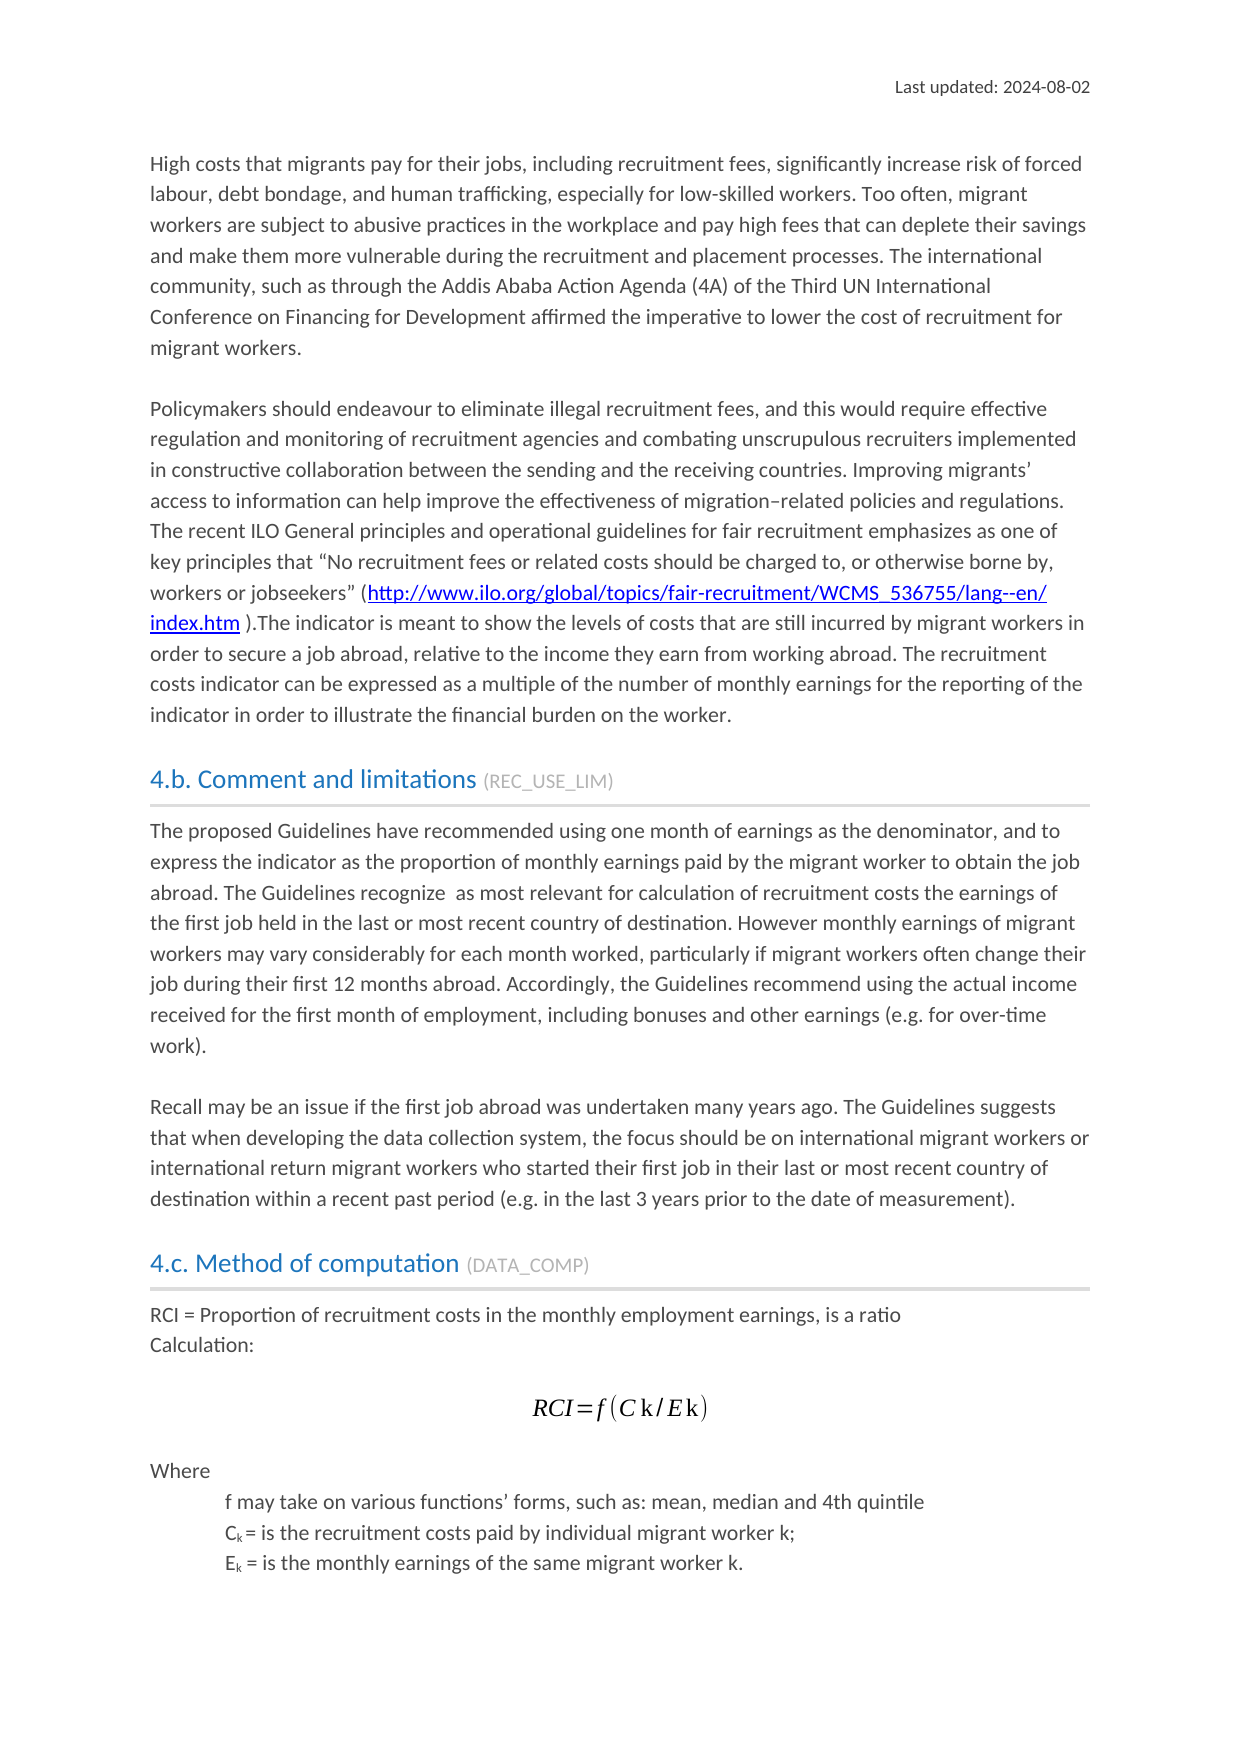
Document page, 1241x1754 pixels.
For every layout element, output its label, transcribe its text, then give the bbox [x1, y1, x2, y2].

text High costs that migrants pay for their jobs, including recruitment fees, significantly increase risk of forced labour, debt bondage, and human trafficking, especially for low-skilled workers. Too often, migrant workers are subject to abusive practices in the workplace and pay high fees that can deplete their savings and make them more vulnerable during the recruitment and placement processes. The international community, such as through the Addis Ababa Action Agenda (4A) of the Third UN International Conference on Financing for Development affirmed the imperative to lower the cost of recruitment for migrant workers. [150, 150, 1090, 360]
text f may take on various functions’ forms, such as: mean, median and 4th quintile [150, 1488, 1090, 1515]
text 4.c. Method of computation (DATA_COMP) [150, 1246, 1090, 1287]
text Policymakers should endeavour to eliminate illegal recruitment fees, and this would require effective regulation and monitoring of recruitment agencies and combating unscrupulous recruiters implemented in constructive collaboration between the sending and the receiving countries. Improving migrants’ access to information can help improve the effectiveness of migration–related policies and regulations. The recent ILO General principles and operational guidelines for fair recruitment emphasizes as one of key principles that “No recruitment fees or related costs should be charged to, or otherwise borne by, workers or jobseekers” (http://www.ilo.org/global/topics/fair-recruitment/WCMS_536755/lang--en/index.htm ).The indicator is meant to show the levels of costs that are still incurred by migrant workers in order to secure a job abroad, relative to the income they earn from working abroad. The recruitment costs indicator can be expressed as a multiple of the number of monthly earnings for the reporting of the indicator in order to illustrate the financial burden on the worker. [150, 395, 1090, 728]
text Recall may be an issue if the first job abroad was undertaken many years ago. The Guidelines suggests that when developing the data collection system, the focus should be on international migrant workers or international return migrant workers who started their first job in their last or most recent country of destination within a recent past period (e.g. in the last 3 years prior to the date of measurement). [150, 1093, 1090, 1212]
text RCI = Proportion of recruitment costs in the monthly employment earnings, is a ratio [150, 1301, 1090, 1328]
text 4.b. Comment and limitations (REC_USE_LIM) [150, 762, 1090, 804]
text The proposed Guidelines have recommended using one month of earnings as the denominator, and to express the indicator as the proportion of monthly earnings paid by the migrant worker to obtain the job abroad. The Guidelines recognize as most relevant for calculation of recruitment costs the earnings of the first job held in the last or most recent country of destination. However monthly earnings of migrant workers may vary considerably for each month worked, particularly if migrant workers often change their job during their first 12 months abroad. Accordingly, the Guidelines recommend using the actual income received for the first month of employment, including bonuses and other earnings (e.g. for over-time work). [150, 817, 1090, 1058]
text Where [150, 1457, 1090, 1484]
text Ek = is the monthly earnings of the same migrant worker k. [150, 1549, 1090, 1576]
text Calculation: [150, 1332, 1090, 1358]
text Ck = is the recruitment costs paid by individual migrant worker k; [150, 1519, 1090, 1545]
